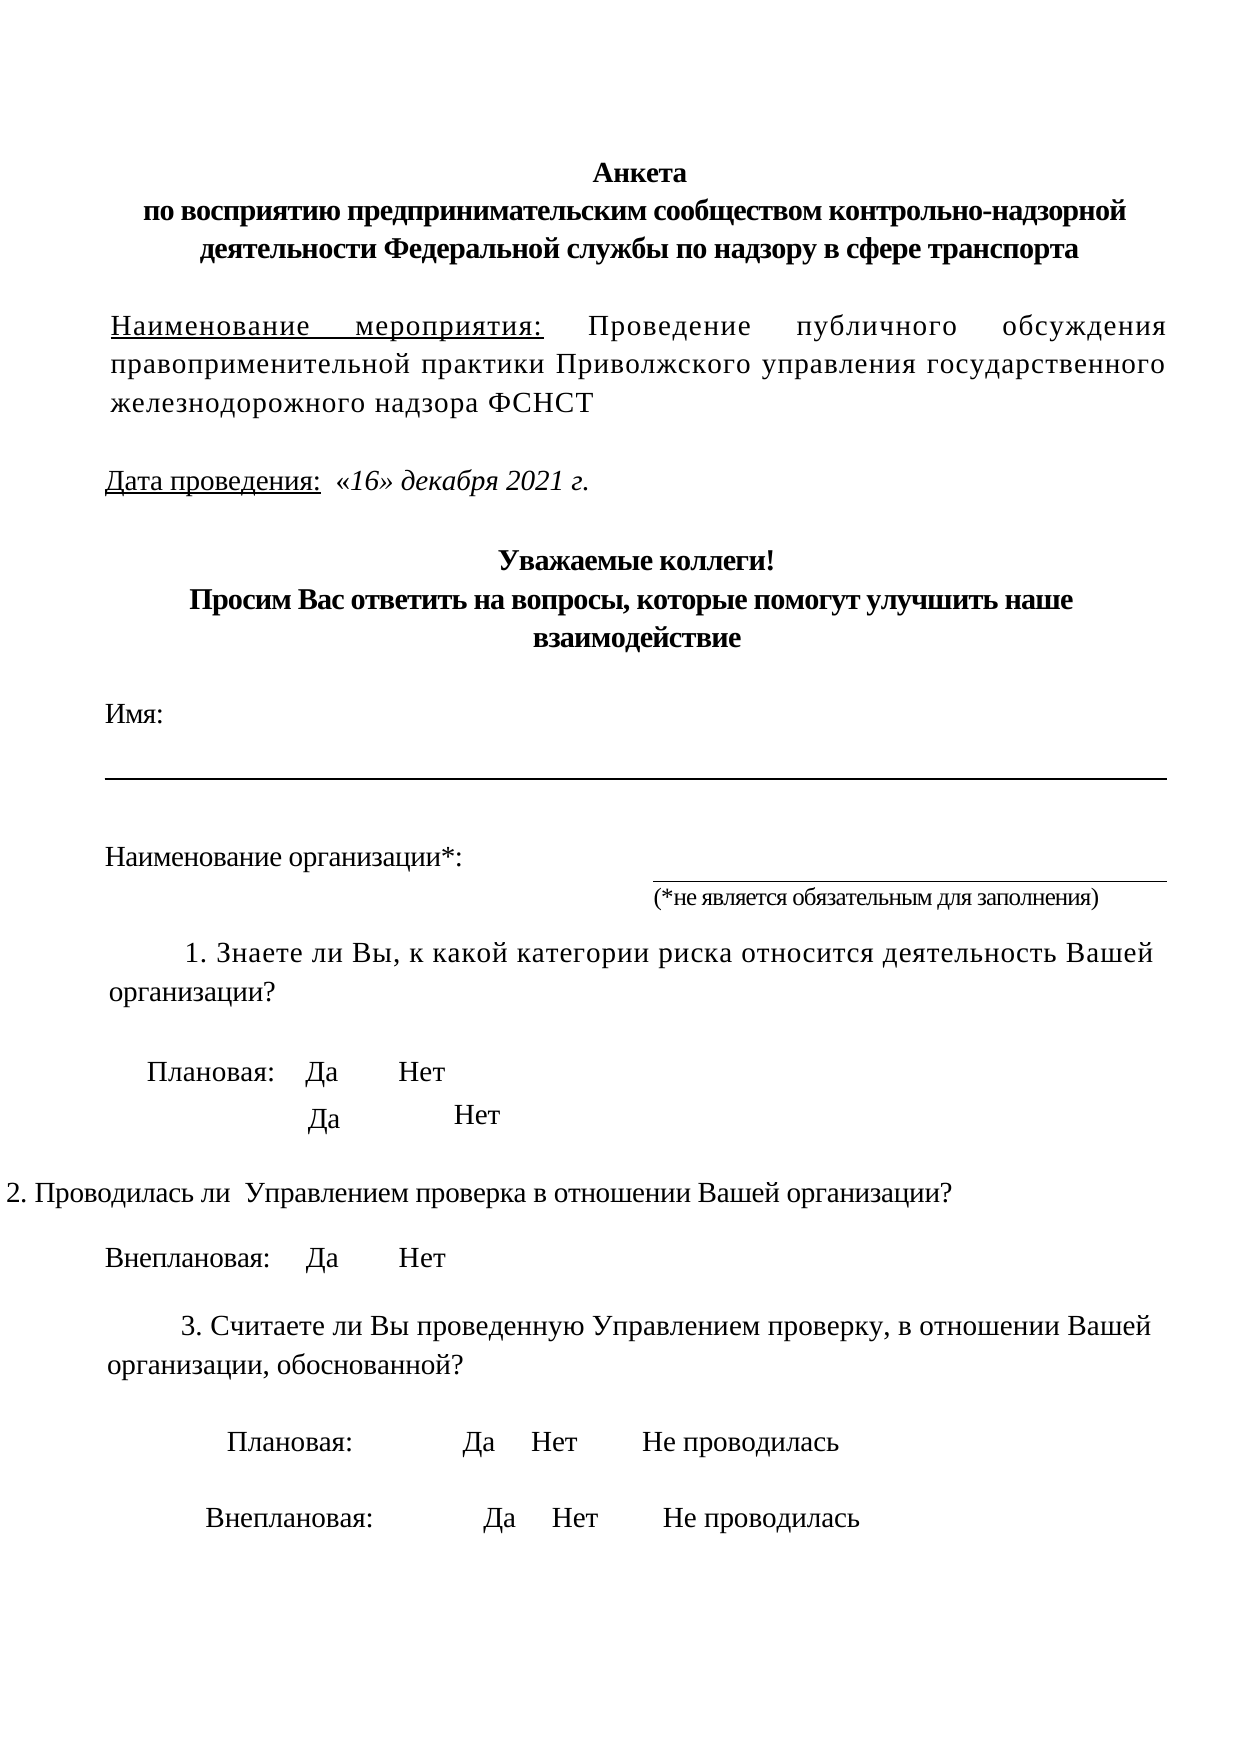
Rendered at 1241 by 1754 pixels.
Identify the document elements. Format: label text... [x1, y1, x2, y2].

text Да [308, 1102, 341, 1135]
text 1. Знаете ли Вы, к какой категории риска относится деятельность Вашей организации? [108, 932, 1167, 1010]
text Имя: [104, 696, 1167, 729]
text (*не является обязательным для заполнения) [653, 882, 1167, 911]
text 3. Считаете ли Вы проведенную Управлением проверку, в отношении Вашей организации, обоснованной? [107, 1303, 1167, 1383]
text Плановая: Да Нет Не проводилась [104, 1419, 1167, 1459]
text Уважаемые коллеги! [497, 540, 1167, 578]
text Наименование организации*: [104, 839, 519, 873]
text взаимодействие [533, 617, 1167, 655]
text по восприятию предпринимательским сообществом контрольно-надзорной деятельности Федеральной службы по надзору в сфере транспорта [143, 189, 1167, 266]
text 2. Проводилась ли Управлением проверка в отношении Вашей организации? [6, 1175, 993, 1209]
text Просим Вас ответить на вопросы, которые помогут улучшить наше [189, 578, 1167, 617]
text Наименование мероприятия: Проведение публичного обсуждения правоприменительной практики Приволжского управления государственного железнодорожного надзора ФСНСТ [110, 304, 1167, 420]
text Внеплановая: Да Нет Не проводилась [104, 1496, 1167, 1536]
text Дата проведения: «16» декабря 2021 г. [104, 463, 1167, 497]
text Анкета [113, 155, 1167, 189]
text Нет [454, 1097, 500, 1131]
text Внеплановая: Да Нет [104, 1111, 1167, 1273]
text Плановая: Да Нет [147, 1054, 1167, 1087]
